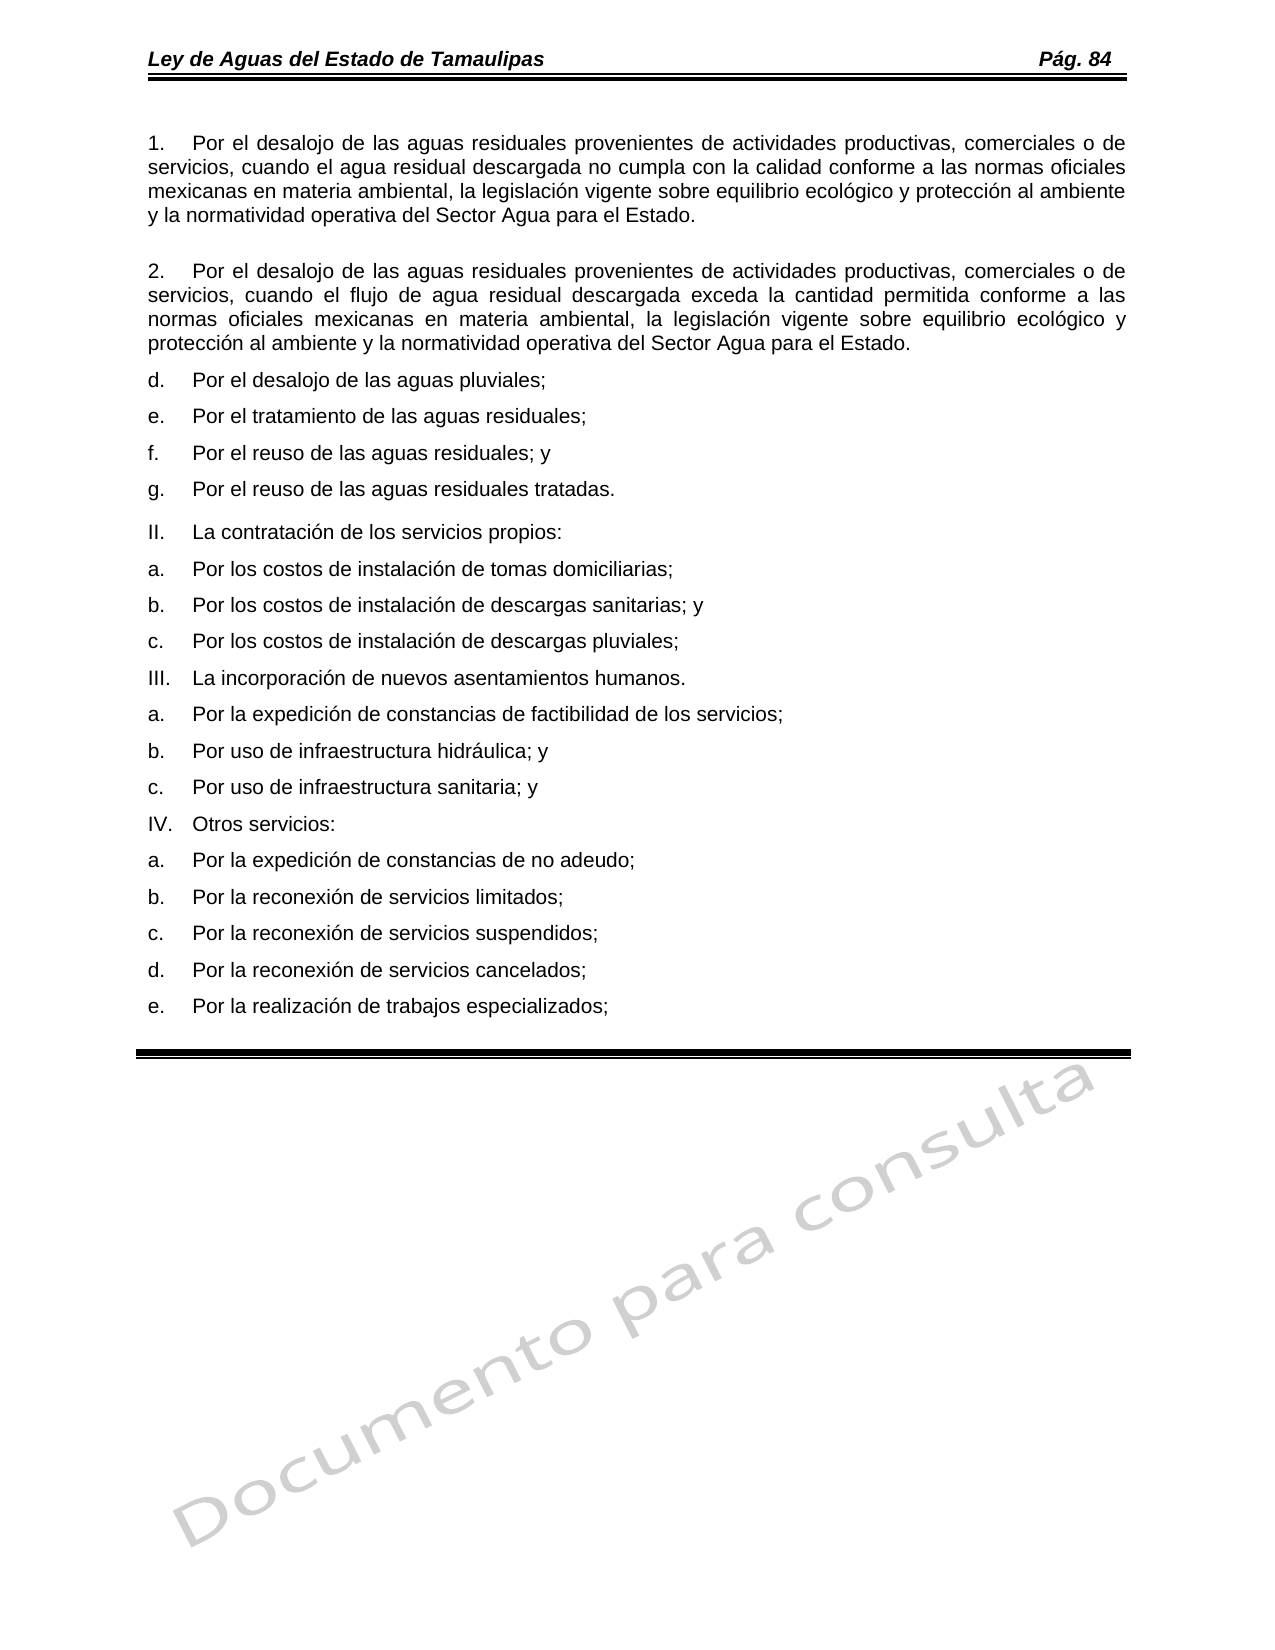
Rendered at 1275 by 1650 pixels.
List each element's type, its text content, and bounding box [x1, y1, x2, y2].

list Por la reconexión de servicios limitados; [148, 884, 1127, 908]
list Por la realización de trabajos especializados; [148, 994, 1127, 1018]
list Por la reconexión de servicios cancelados; [148, 957, 1127, 981]
list Por uso de infraestructura hidráulica; y [148, 739, 1127, 763]
list Por el reuso de las aguas residuales tratadas. [148, 477, 1127, 501]
list Otros servicios: [148, 812, 1127, 836]
list Por los costos de instalación de descargas sanitarias; y [148, 593, 1127, 617]
list Por los costos de instalación de tomas domiciliarias; [148, 556, 1127, 580]
list Por uso de infraestructura sanitaria; y [148, 775, 1127, 799]
list Por el desalojo de las aguas residuales provenientes de actividades productivas, comerciales o de servicios, cuando el flujo de agua residual descargada exceda la cantidad permitida conforme a las normas oficiales mexicanas en materia ambiental, la legislación vigente sobre equilibrio ecológico y protección al ambiente y la normatividad operativa del Sector Agua para el Estado. [148, 259, 1127, 355]
list Por la expedición de constancias de no adeudo; [148, 848, 1127, 872]
list Por el tratamiento de las aguas residuales; [148, 404, 1127, 428]
list Por el desalojo de las aguas residuales provenientes de actividades productivas, comerciales o de servicios, cuando el agua residual descargada no cumpla con la calidad conforme a las normas oficiales mexicanas en materia ambiental, la legislación vigente sobre equilibrio ecológico y protección al ambiente y la normatividad operativa del Sector Agua para el Estado. [148, 131, 1127, 227]
list Por los costos de instalación de descargas pluviales; [148, 629, 1127, 653]
list Por el desalojo de las aguas pluviales; [148, 367, 1127, 391]
list La contratación de los servicios propios: [148, 520, 1127, 544]
list Por la expedición de constancias de factibilidad de los servicios; [148, 702, 1127, 726]
list Por el reuso de las aguas residuales; y [148, 440, 1127, 464]
list La incorporación de nuevos asentamientos humanos. [148, 666, 1127, 690]
list Por la reconexión de servicios suspendidos; [148, 921, 1127, 945]
